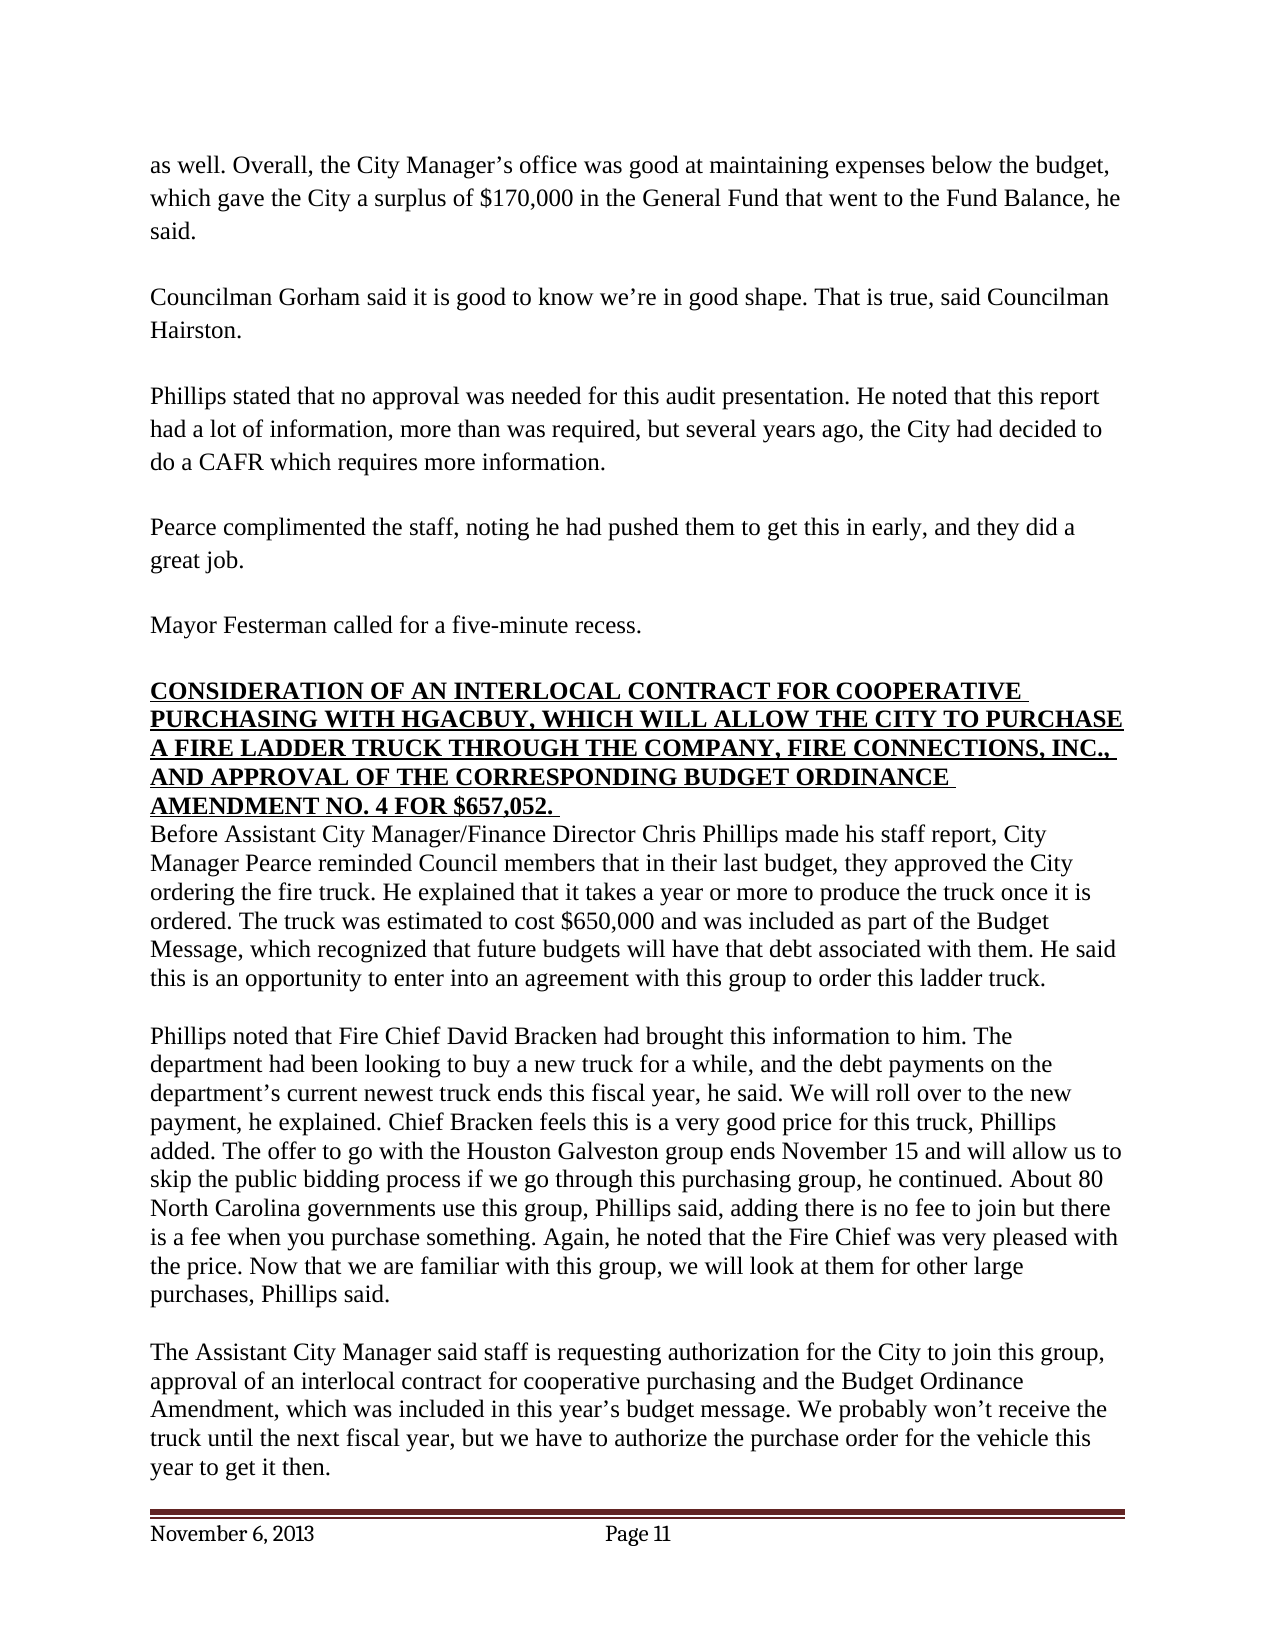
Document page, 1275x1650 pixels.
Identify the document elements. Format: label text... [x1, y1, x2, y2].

text The Assistant City Manager said staff is requesting authorization for the City to join this group, approval of an interlocal contract for cooperative purchasing and the Budget Ordinance Amendment, which was included in this year’s budget message. We probably won’t receive the truck until the next fiscal year, but we have to authorize the purchase order for the vehicle this year to get it then. [150, 1337, 1125, 1481]
text Mayor Festerman called for a five-minute recess. [150, 611, 1125, 639]
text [150, 150, 1125, 245]
text Phillips noted that Fire Chief David Bracken had brought this information to him. The department had been looking to buy a new truck for a while, and the debt payments on the department’s current newest truck ends this fiscal year, he said. We will roll over to the new payment, he explained. Chief Bracken feels this is a very good price for this truck, Phillips added. The offer to go with the Houston Galveston group ends November 15 and will allow us to skip the public bidding process if we go through this purchasing group, he continued. About 80 North Carolina governments use this group, Phillips said, adding there is no fee to join but there is a fee when you purchase something. Again, he noted that the Fire Chief was very pleased with the price. Now that we are familiar with this group, we will look at them for other large purchases, Phillips said. [150, 1021, 1125, 1308]
text Councilman Gorham said it is good to know we’re in good shape. That is true, said Councilman Hairston. [150, 282, 1125, 344]
text Pearce complimented the staff, noting he had pushed them to get this in early, and they did a great job. [150, 512, 1125, 574]
text Before Assistant City Manager/Finance Director Chris Phillips made his staff report, City Manager Pearce reminded Council members that in their last budget, they approved the City ordering the fire truck. He explained that it takes a year or more to produce the truck once it is ordered. The truck was estimated to cost $650,000 and was included as part of the Budget Message, which recognized that future budgets will have that debt associated with them. He said this is an opportunity to enter into an agreement with this group to order this ladder truck. [150, 819, 1125, 992]
text Phillips stated that no approval was needed for this audit presentation. He noted that this report had a lot of information, more than was required, but several years ago, the City had decided to do a CAFR which requires more information. [150, 381, 1125, 476]
text CONSIDERATION OF AN INTERLOCAL CONTRACT FOR COOPERATIVE PURCHASING WITH HGACBUY, WHICH WILL ALLOW THE CITY TO PURCHASE A FIRE LADDER TRUCK THROUGH THE COMPANY, FIRE CONNECTIONS, INC., AND APPROVAL OF THE CORRESPONDING BUDGET ORDINANCE AMENDMENT NO. 4 FOR $657,052. [150, 676, 1125, 819]
